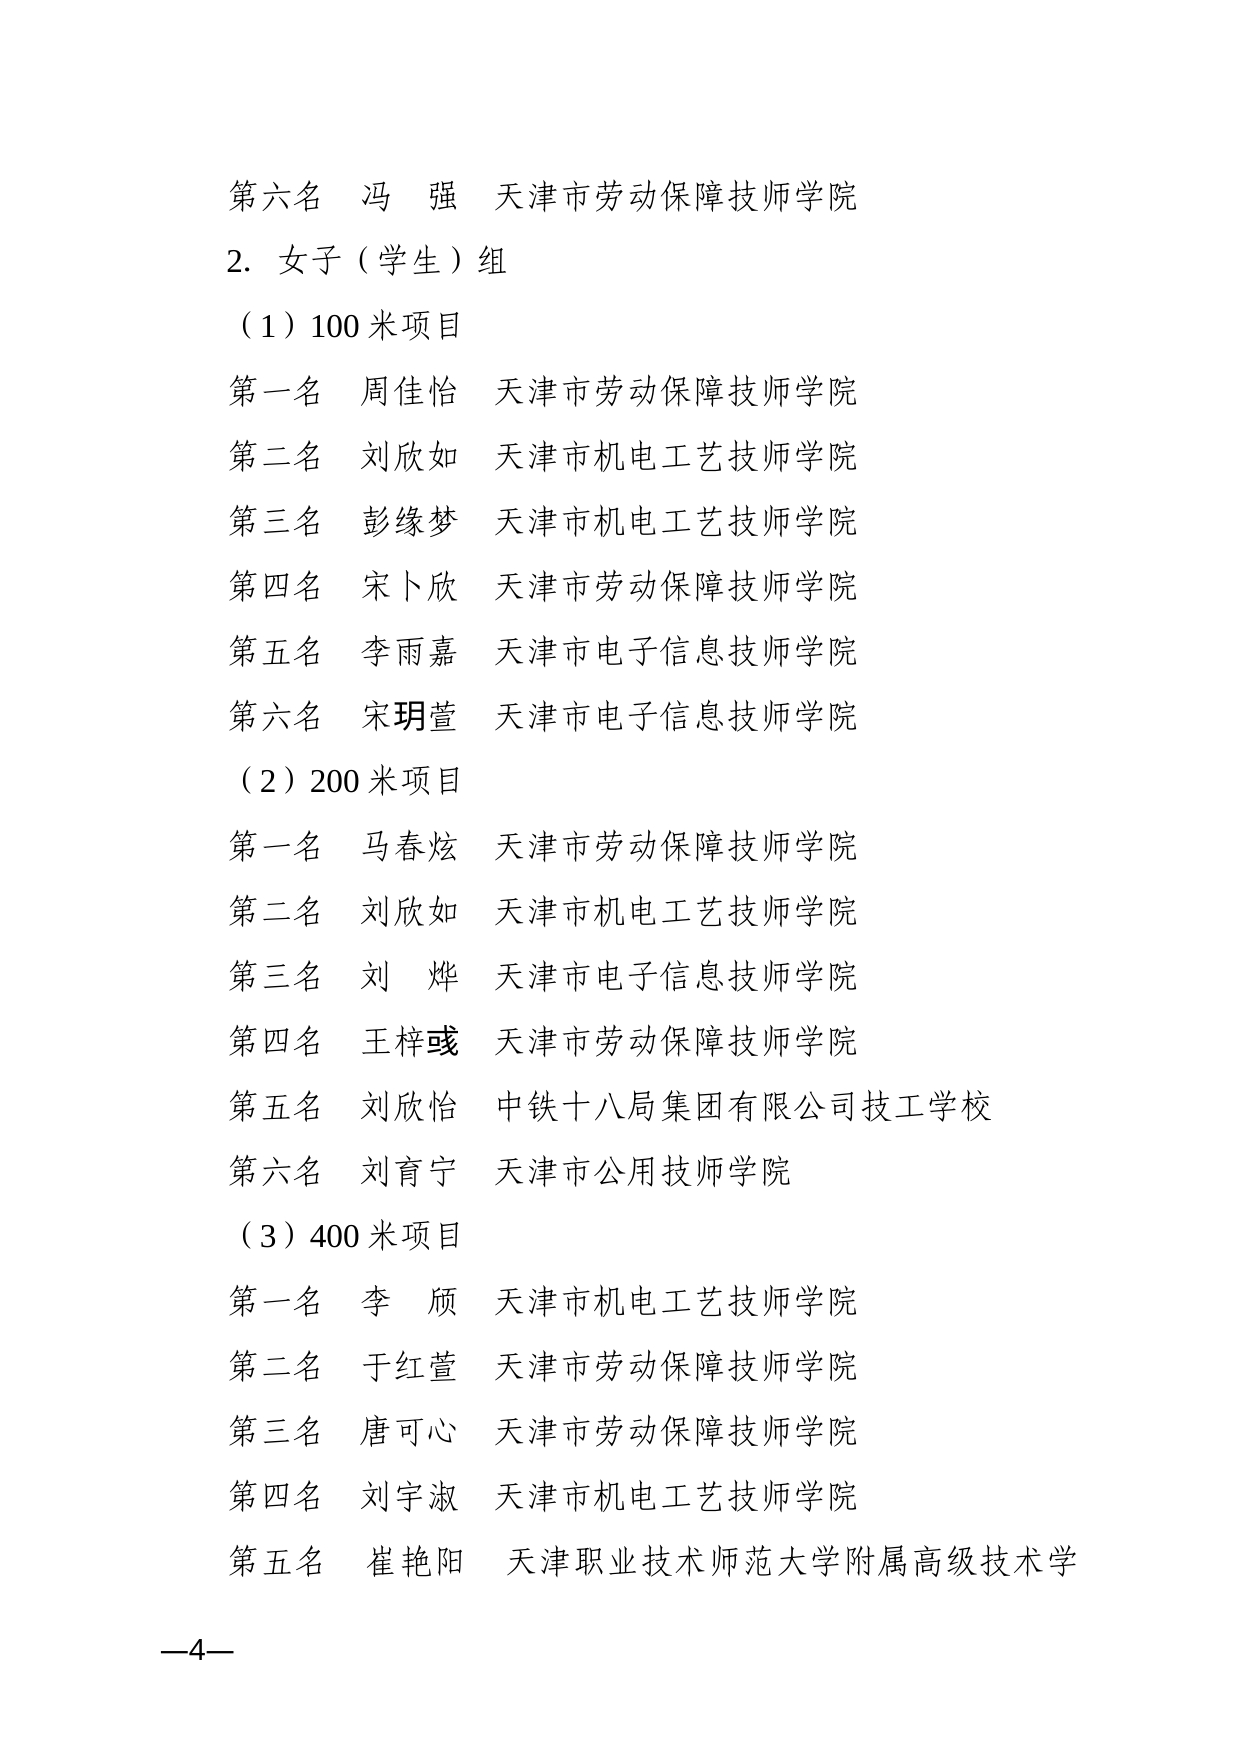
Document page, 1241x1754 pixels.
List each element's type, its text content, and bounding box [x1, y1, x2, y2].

text 第一名 马春炫 天津市劳动保障技师学院 [159, 812, 1081, 877]
text 第二名 于红萱 天津市劳动保障技师学院 [159, 1332, 1081, 1397]
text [159, 1527, 1081, 1592]
text 第一名 周佳怡 天津市劳动保障技师学院 [159, 357, 1081, 422]
text 第四名 宋卜欣 天津市劳动保障技师学院 [159, 552, 1081, 617]
text （2）200米项目 [159, 747, 1081, 812]
text （3）400米项目 [159, 1202, 1081, 1267]
text 第六名 刘育宁 天津市公用技师学院 [159, 1137, 1081, 1202]
text 第六名 冯 强 天津市劳动保障技师学院 [159, 162, 1081, 227]
text 第一名 李 颀 天津市机电工艺技师学院 [159, 1267, 1081, 1332]
text （1）100米项目 [159, 292, 1081, 357]
text 2．女子（学生）组 [159, 227, 1081, 292]
text 第四名 王梓彧 天津市劳动保障技师学院 [159, 1007, 1081, 1072]
text 第五名 刘欣怡 中铁十八局集团有限公司技工学校 [159, 1072, 1081, 1137]
text 第三名 彭缘梦 天津市机电工艺技师学院 [159, 487, 1081, 552]
text 第六名 宋玥萱 天津市电子信息技师学院 [159, 682, 1081, 747]
text 第三名 唐可心 天津市劳动保障技师学院 [159, 1397, 1081, 1462]
text 第三名 刘 烨 天津市电子信息技师学院 [159, 942, 1081, 1007]
text 第二名 刘欣如 天津市机电工艺技师学院 [159, 422, 1081, 487]
text 第五名 李雨嘉 天津市电子信息技师学院 [159, 617, 1081, 682]
text 第四名 刘宇淑 天津市机电工艺技师学院 [159, 1462, 1081, 1527]
text 第二名 刘欣如 天津市机电工艺技师学院 [159, 877, 1081, 942]
